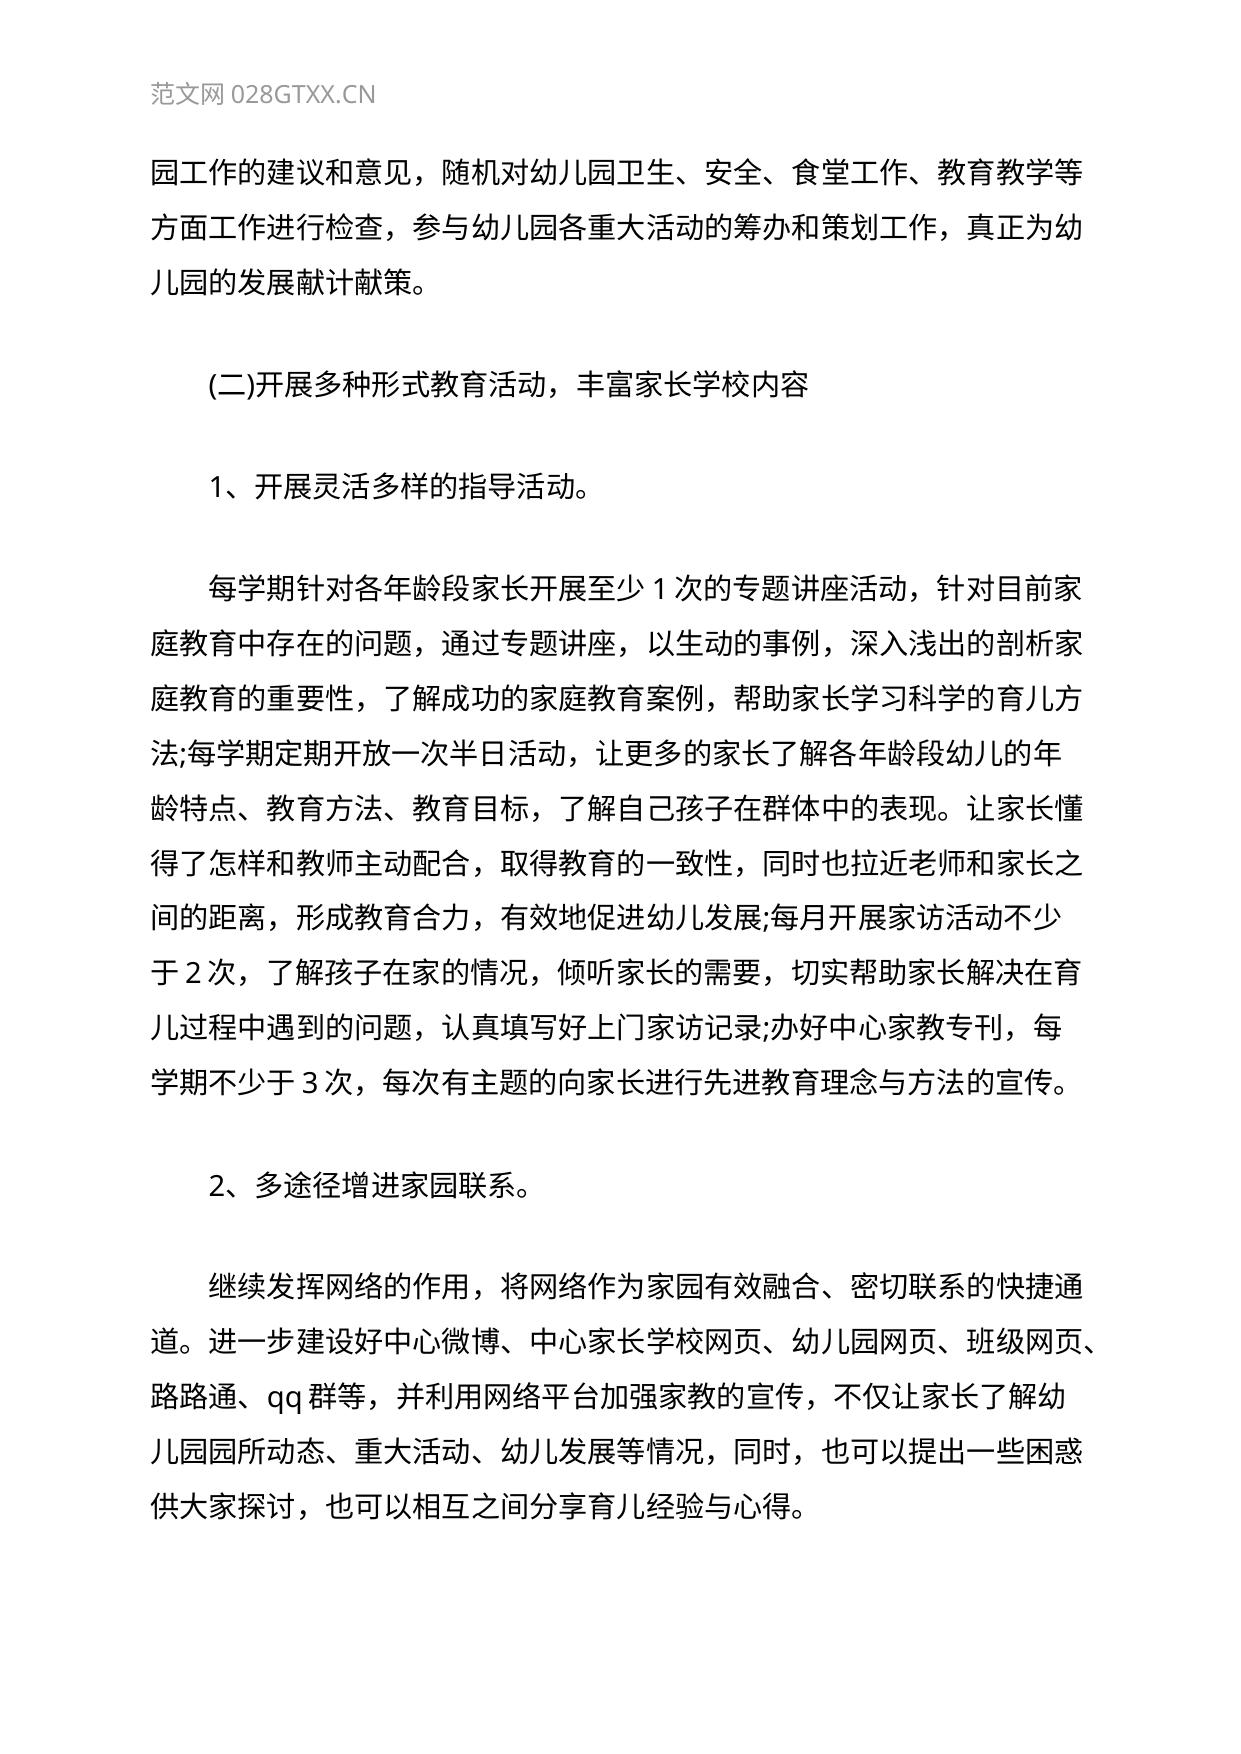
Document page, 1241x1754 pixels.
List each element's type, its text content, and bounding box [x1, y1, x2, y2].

text 2、多途径增进家园联系。 [150, 1162, 1090, 1204]
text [150, 150, 1090, 302]
text (二)开展多种形式教育活动，丰富家长学校内容 [150, 362, 1090, 404]
text 继续发挥网络的作用，将网络作为家园有效融合、密切联系的快捷通道。进一步建设好中心微博、中心家长学校网页、幼儿园网页、班级网页、路路通、qq群等，并利用网络平台加强家教的宣传，不仅让家长了解幼儿园园所动态、重大活动、幼儿发展等情况，同时，也可以提出一些困惑供大家探讨，也可以相互之间分享育儿经验与心得。 [150, 1264, 1090, 1526]
text 1、开展灵活多样的指导活动。 [150, 463, 1090, 506]
text 每学期针对各年龄段家长开展至少1次的专题讲座活动，针对目前家庭教育中存在的问题，通过专题讲座，以生动的事例，深入浅出的剖析家庭教育的重要性，了解成功的家庭教育案例，帮助家长学习科学的育儿方法;每学期定期开放一次半日活动，让更多的家长了解各年龄段幼儿的年龄特点、教育方法、教育目标，了解自己孩子在群体中的表现。让家长懂得了怎样和教师主动配合，取得教育的一致性，同时也拉近老师和家长之间的距离，形成教育合力，有效地促进幼儿发展;每月开展家访活动不少于2次，了解孩子在家的情况，倾听家长的需要，切实帮助家长解决在育儿过程中遇到的问题，认真填写好上门家访记录;办好中心家教专刊，每学期不少于3次，每次有主题的向家长进行先进教育理念与方法的宣传。 [150, 566, 1090, 1102]
